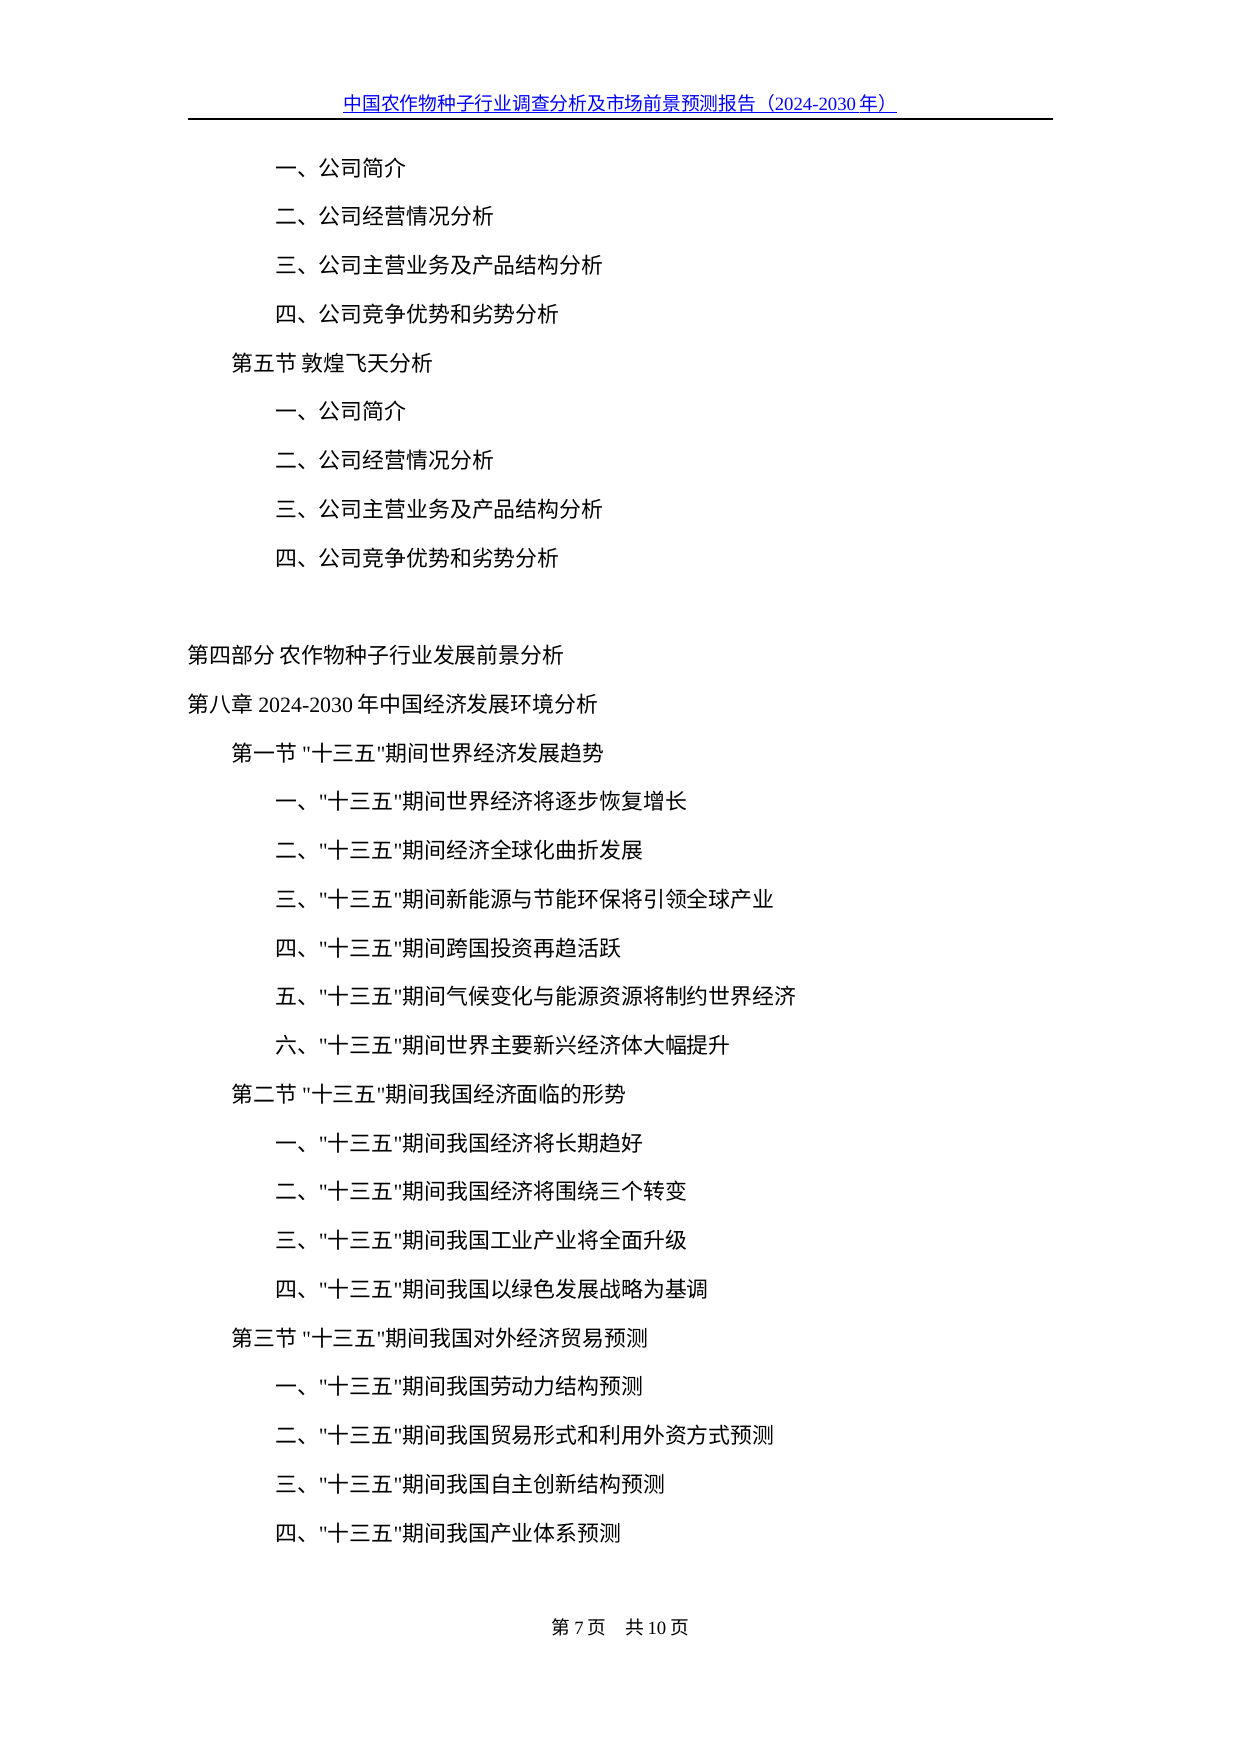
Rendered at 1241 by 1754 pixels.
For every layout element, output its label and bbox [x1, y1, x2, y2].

text [187, 150, 1053, 1548]
